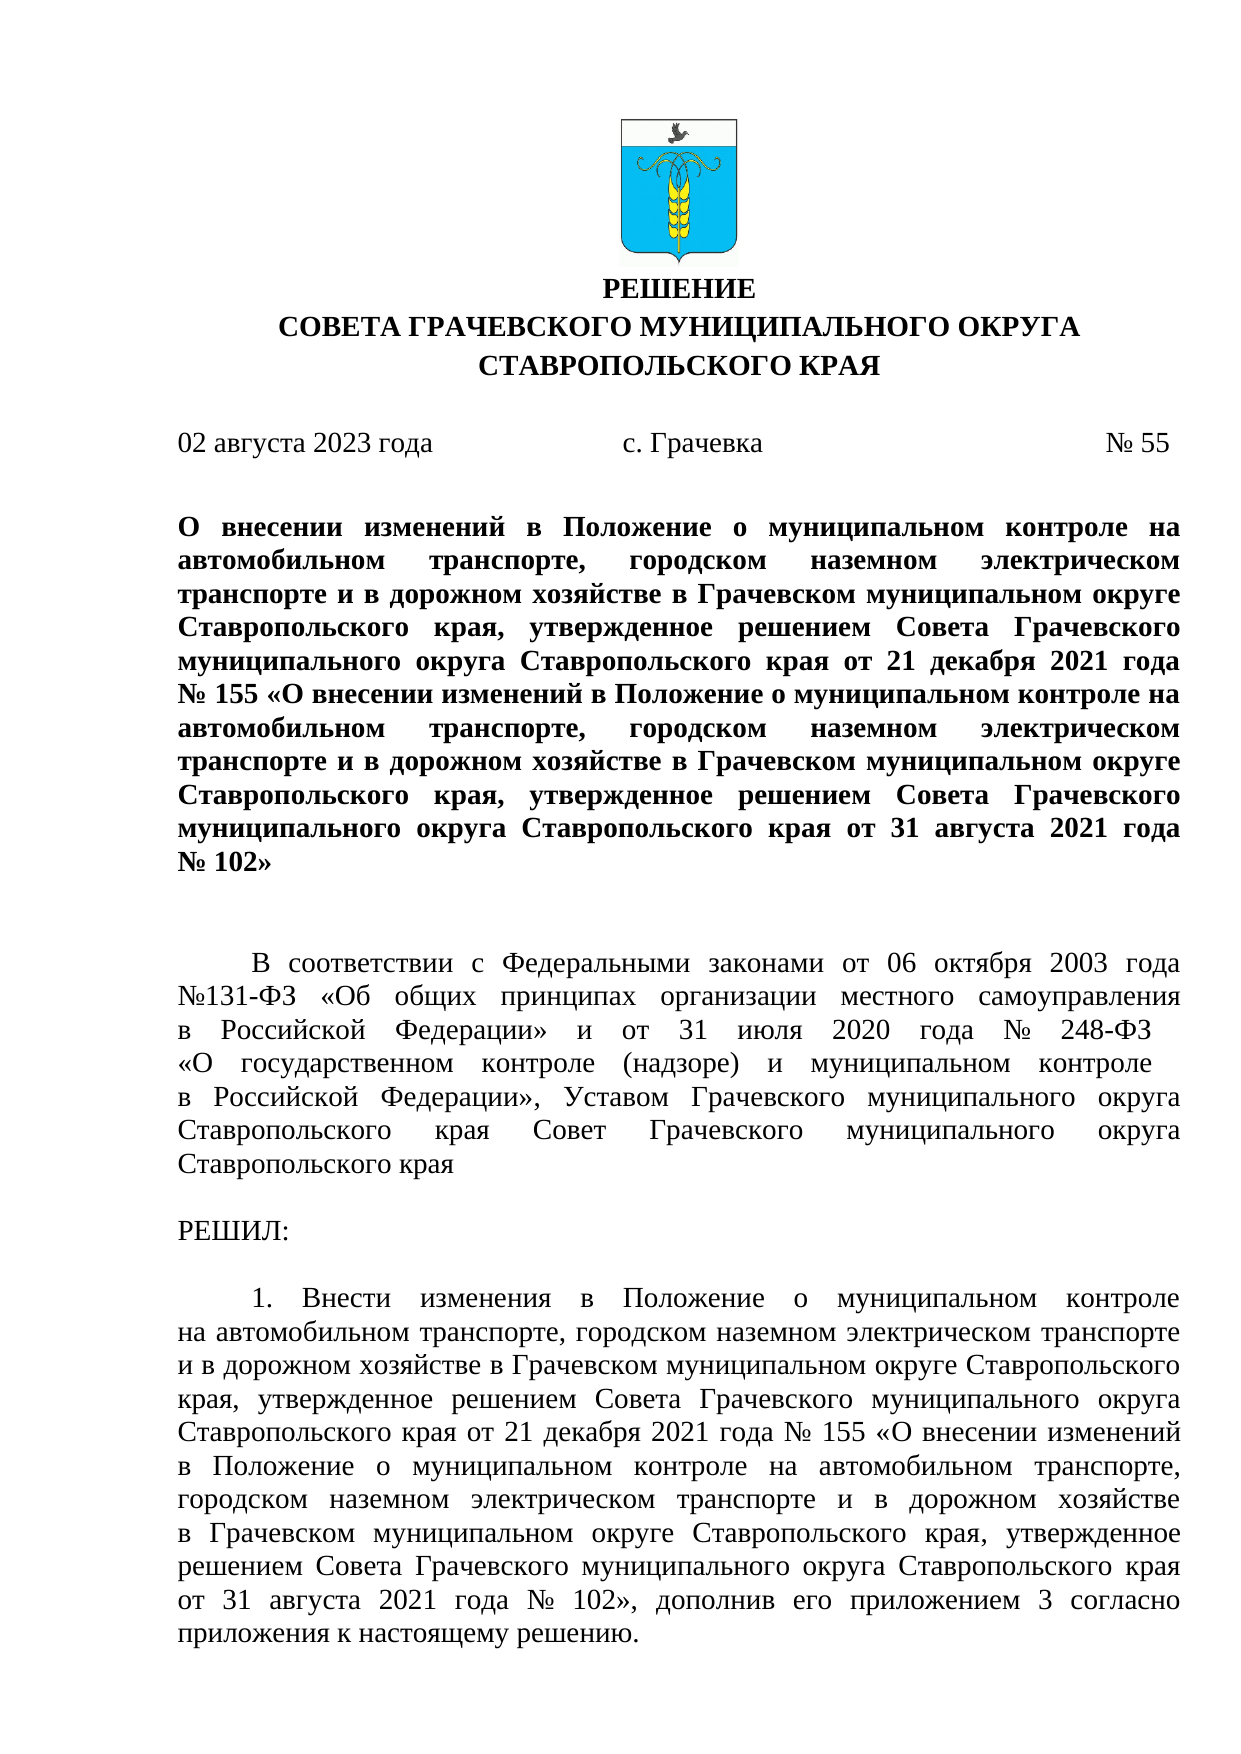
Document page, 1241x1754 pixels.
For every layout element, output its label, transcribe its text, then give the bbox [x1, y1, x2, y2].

text СОВЕТА ГРАЧЕВСКОГО МУНИЦИПАЛЬНОГО ОКРУГА [177, 309, 1181, 343]
text РЕШИЛ: [177, 1213, 1181, 1247]
text РЕШЕНИЕ [177, 271, 1181, 304]
text СТАВРОПОЛЬСКОГО КРАЯ [177, 348, 1181, 382]
text 02 августа 2023 года с. Грачевка № 55 [177, 425, 1181, 459]
text 1. Внести изменения в Положение о муниципальном контроле на автомобильном транспорте, городском наземном электрическом транспорте и в дорожном хозяйстве в Грачевском муниципальном округе Ставропольского края, утвержденное решением Совета Грачевского муниципального округа Ставропольского края от 21 декабря 2021 года № 155 «О внесении изменений в Положение о муниципальном контроле на автомобильном транспорте, городском наземном электрическом транспорте и в дорожном хозяйстве в Грачевском муниципальном округе Ставропольского края, утвержденное решением Совета Грачевского муниципального округа Ставропольского края от 31 августа 2021 года № 102», дополнив его приложением 3 согласно приложения к настоящему решению. [177, 1280, 1181, 1649]
picture [619, 118, 740, 267]
text В соответствии с Федеральными законами от 06 октября 2003 года №131-ФЗ «Об общих принципах организации местного самоуправления в Российской Федерации» и от 31 июля 2020 года № 248-ФЗ «О государственном контроле (надзоре) и муниципальном контроле в Российской Федерации», Уставом Грачевского муниципального округа Ставропольского края Совет Грачевского муниципального округа Ставропольского края [177, 945, 1181, 1179]
text О внесении изменений в Положение о муниципальном контроле на автомобильном транспорте, городском наземном электрическом транспорте и в дорожном хозяйстве в Грачевском муниципальном округе Ставропольского края, утвержденное решением Совета Грачевского муниципального округа Ставропольского края от 21 декабря 2021 года № 155 «О внесении изменений в Положение о муниципальном контроле на автомобильном транспорте, городском наземном электрическом транспорте и в дорожном хозяйстве в Грачевском муниципальном округе Ставропольского края, утвержденное решением Совета Грачевского муниципального округа Ставропольского края от 31 августа 2021 года № 102» [177, 509, 1181, 878]
